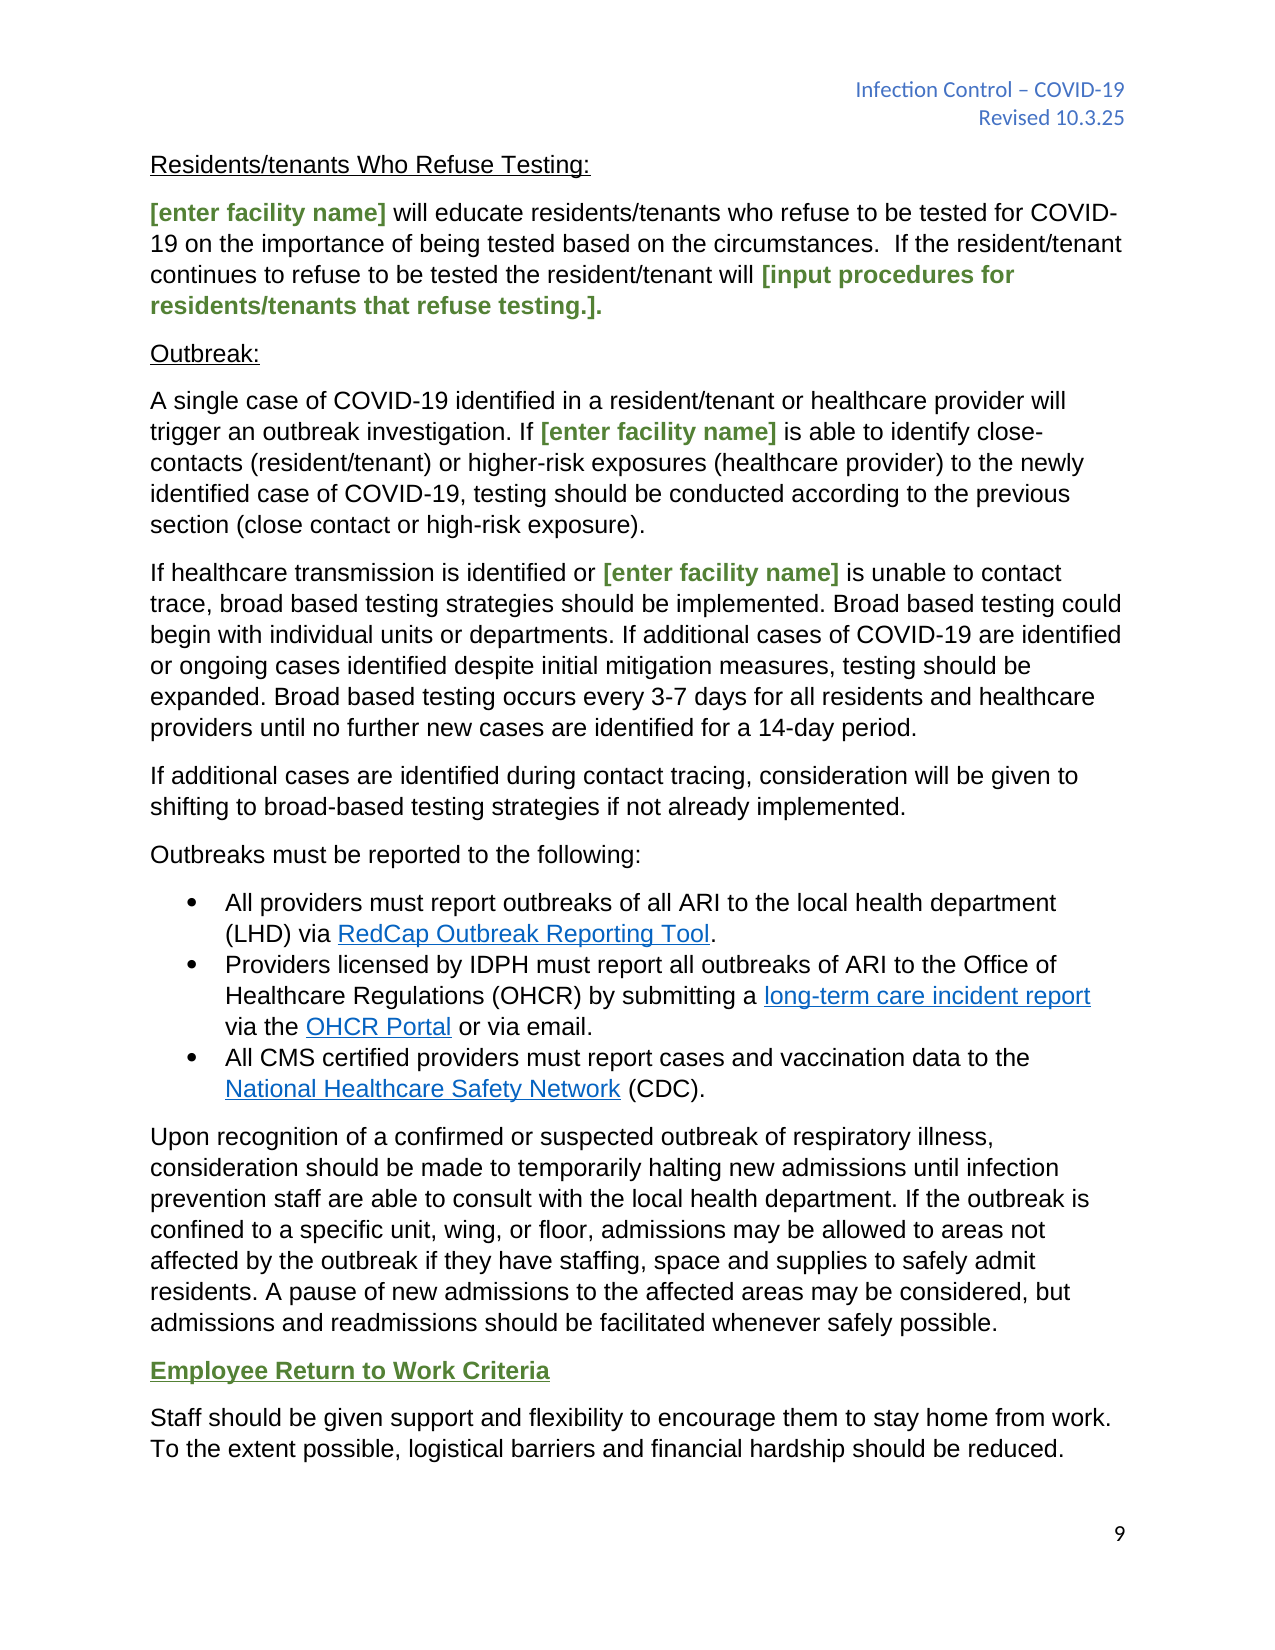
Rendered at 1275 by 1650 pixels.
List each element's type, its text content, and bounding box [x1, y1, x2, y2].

text Outbreaks must be reported to the following: [150, 840, 1125, 868]
text Employee Return to Work Criteria [150, 1356, 1125, 1384]
text If additional cases are identified during contact tracing, consideration will be given to shifting to broad-based testing strategies if not already implemented. [150, 761, 1125, 821]
text A single case of COVID-19 identified in a resident/tenant or healthcare provider will trigger an outbreak investigation. If [enter facility name] is able to identify close-contacts (resident/tenant) or higher-risk exposures (healthcare provider) to the newly identified case of COVID-19, testing should be conducted according to the previous section (close contact or high-risk exposure). [150, 386, 1125, 539]
text Upon recognition of a confirmed or suspected outbreak of respiratory illness, consideration should be made to temporarily halting new admissions until infection prevention staff are able to consult with the local health department. If the outbreak is confined to a specific unit, wing, or floor, admissions may be allowed to areas not affected by the outbreak if they have staffing, space and supplies to safely admit residents. A pause of new admissions to the affected areas may be considered, but admissions and readmissions should be facilitated whenever safely possible. [150, 1122, 1125, 1337]
list All providers must report outbreaks of all ARI to the local health department (LHD) via RedCap Outbreak Reporting Tool. [187, 887, 1125, 947]
text If healthcare transmission is identified or [enter facility name] is unable to contact trace, broad based testing strategies should be implemented. Broad based testing could begin with individual units or departments. If additional cases of COVID-19 are identified or ongoing cases identified despite initial mitigation measures, testing should be expanded. Broad based testing occurs every 3-7 days for all residents and healthcare providers until no further new cases are identified for a 14-day period. [150, 558, 1125, 742]
text [enter facility name] will educate residents/tenants who refuse to be tested for COVID-19 on the importance of being tested based on the circumstances. If the resident/tenant continues to refuse to be tested the resident/tenant will [input procedures for residents/tenants that refuse testing.]. [150, 198, 1125, 319]
text Outbreak: [150, 338, 1125, 367]
text Staff should be given support and flexibility to encourage them to stay home from work. To the extent possible, logistical barriers and financial hardship should be reduced. [150, 1403, 1125, 1463]
text Residents/tenants Who Refuse Testing: [150, 150, 1125, 179]
list Providers licensed by IDPH must report all outbreaks of ARI to the Office of Healthcare Regulations (OHCR) by submitting a long-term care incident report via the OHCR Portal or via email. [187, 950, 1125, 1041]
list All CMS certified providers must report cases and vaccination data to the National Healthcare Safety Network (CDC). [187, 1043, 1125, 1103]
